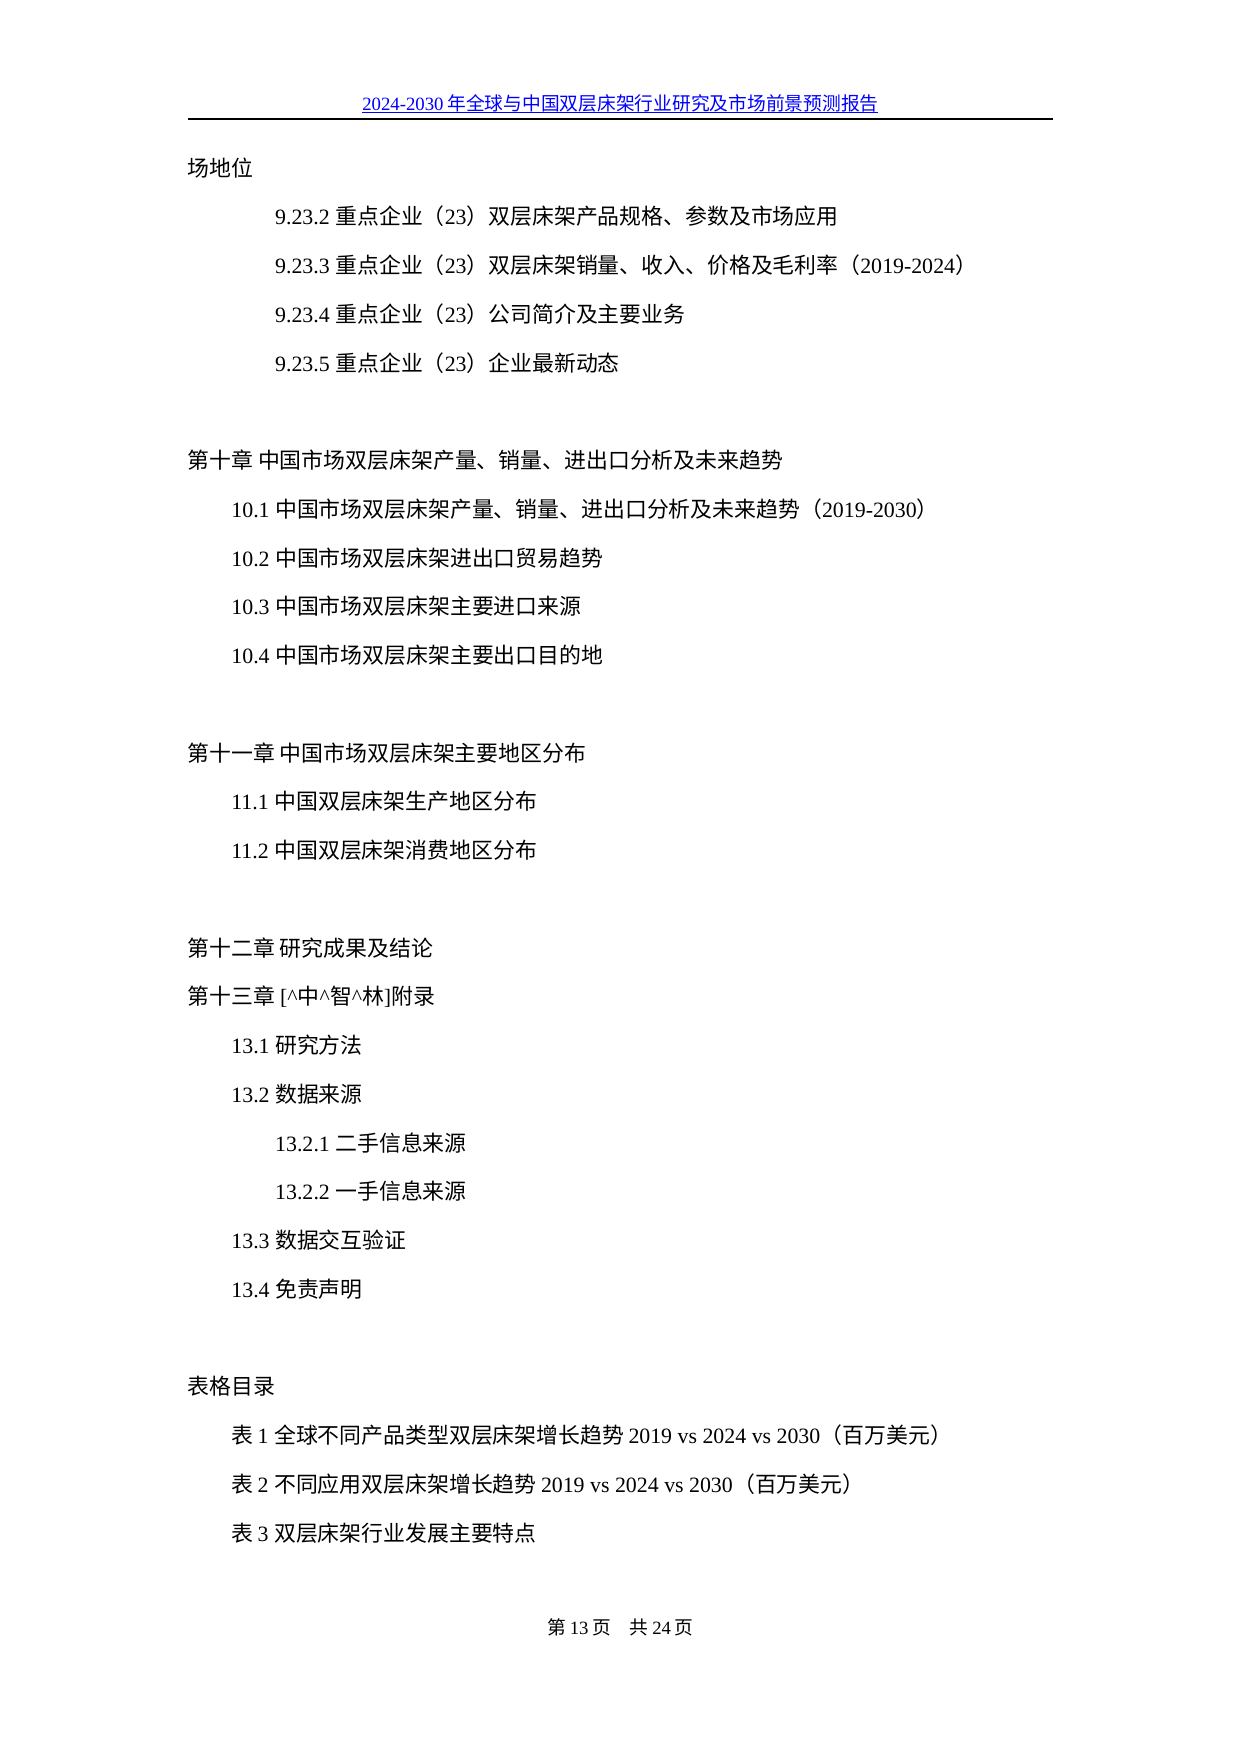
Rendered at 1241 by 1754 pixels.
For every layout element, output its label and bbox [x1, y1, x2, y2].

text [187, 150, 1053, 1548]
